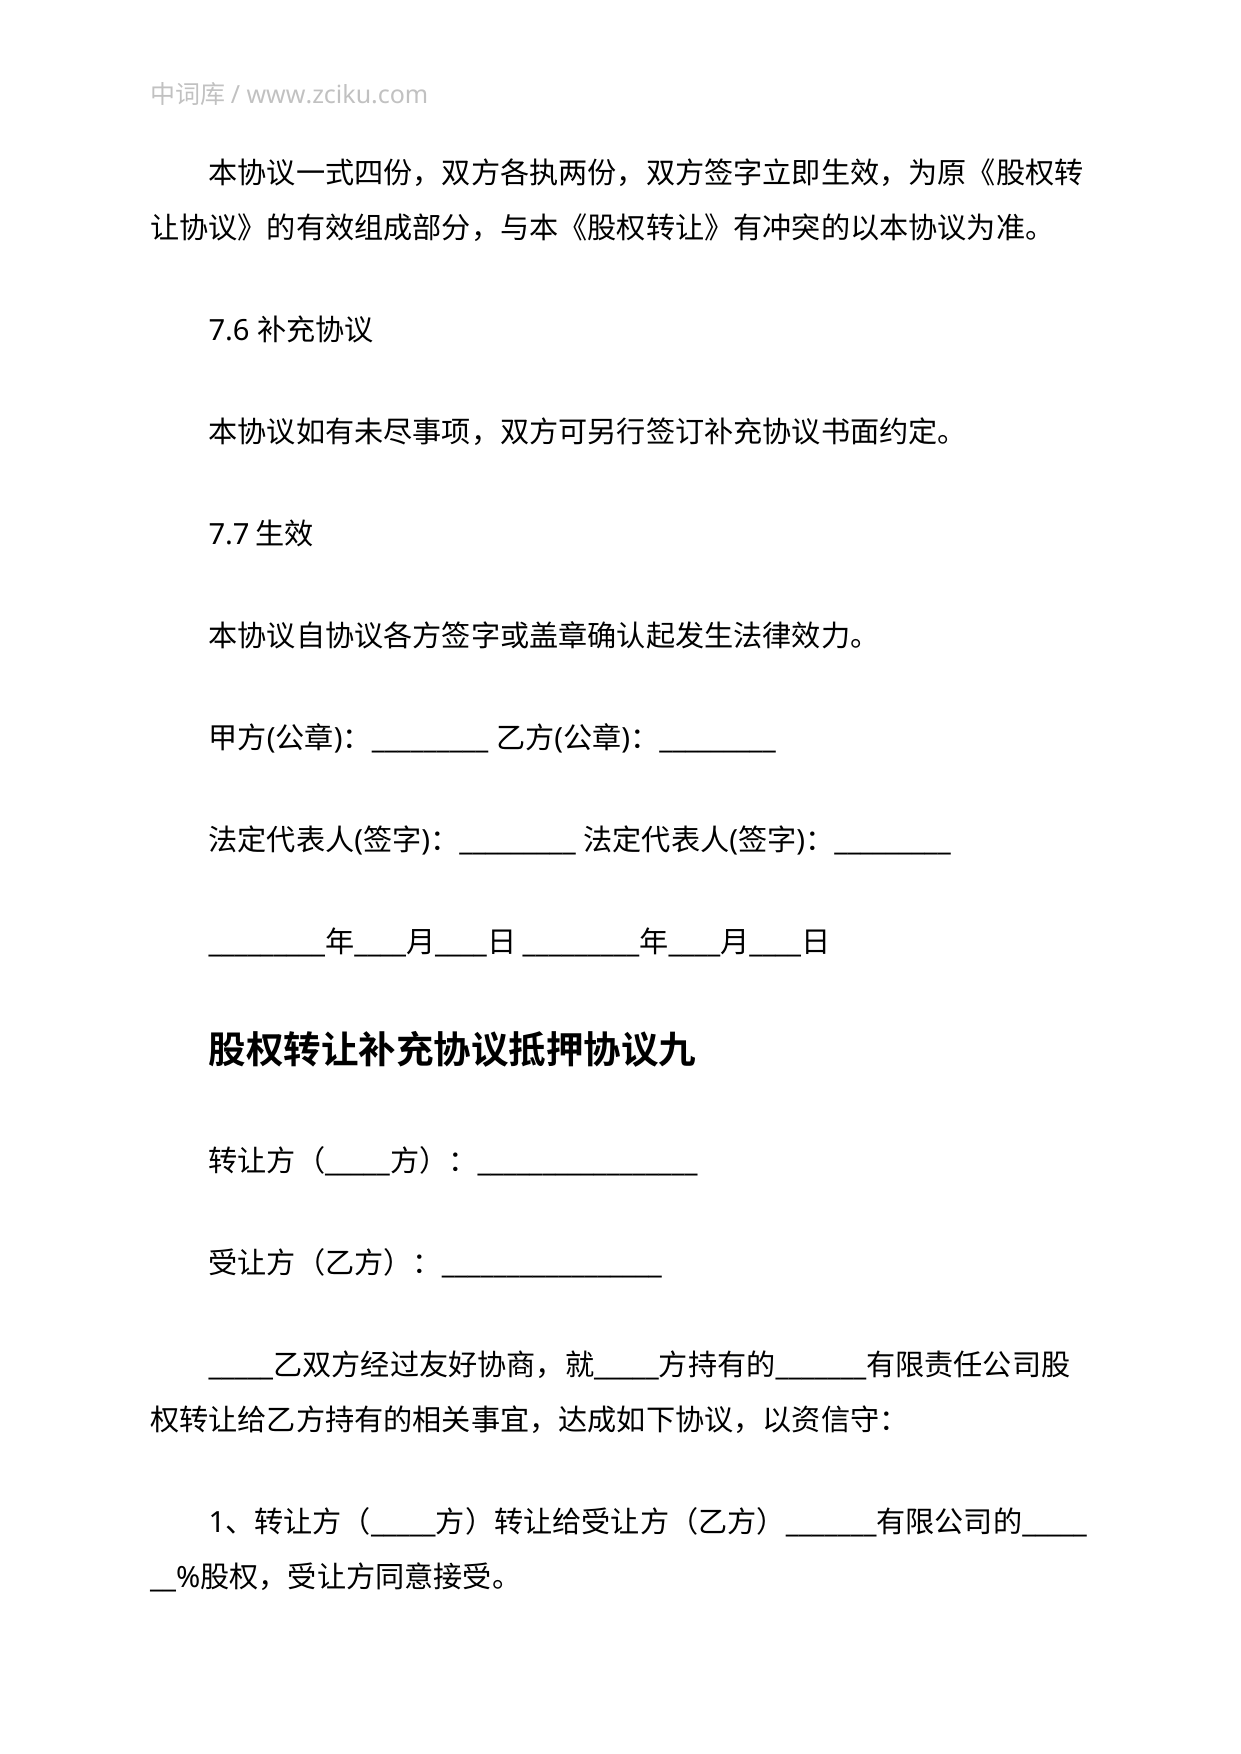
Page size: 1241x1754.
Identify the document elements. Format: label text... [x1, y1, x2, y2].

text 本协议一式四份，双方各执两份，双方签字立即生效，为原《股权转让协议》的有效组成部分，与本《股权转让》有冲突的以本协议为准。 [150, 150, 1090, 247]
text 本协议自协议各方签字或盖章确认起发生法律效力。 [150, 612, 1090, 655]
text 1、转让方（_____方）转让给受让方（乙方）_______有限公司的_______%股权，受让方同意接受。 [150, 1498, 1090, 1596]
text 甲方(公章)：_________ 乙方(公章)：_________ [150, 714, 1090, 757]
text _________年____月____日 _________年____月____日 [150, 918, 1090, 961]
text 法定代表人(签字)：_________ 法定代表人(签字)：_________ [150, 816, 1090, 858]
text 7.7生效 [150, 510, 1090, 553]
text _____乙双方经过友好协商，就_____方持有的_______有限责任公司股权转让给乙方持有的相关事宜，达成如下协议，以资信守： [150, 1341, 1090, 1439]
text 本协议如有未尽事项，双方可另行签订补充协议书面约定。 [150, 409, 1090, 451]
text 股权转让补充协议抵押协议九 [150, 1020, 1090, 1074]
text 7.6 补充协议 [150, 307, 1090, 349]
text 转让方（_____方）：_________________ [150, 1137, 1090, 1180]
text 受让方（乙方）：_________________ [150, 1239, 1090, 1282]
